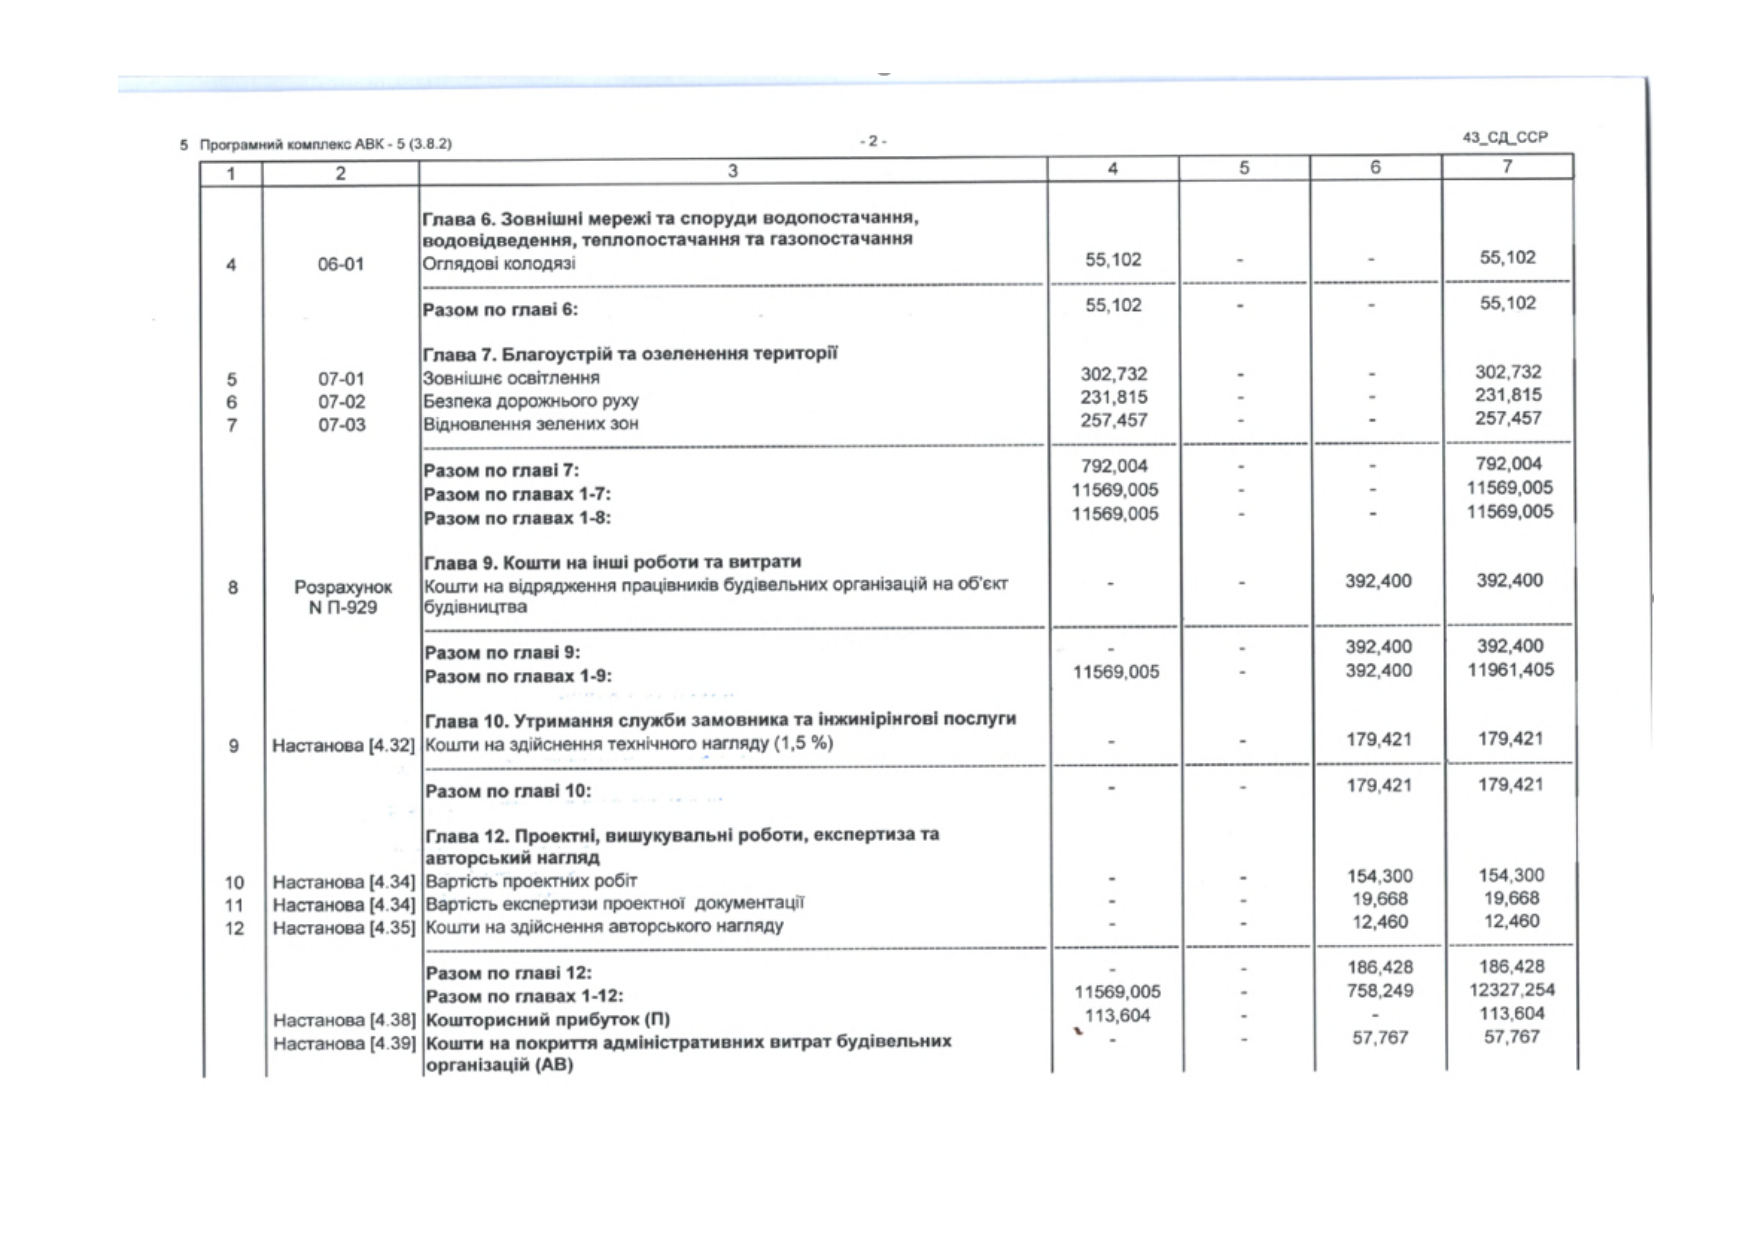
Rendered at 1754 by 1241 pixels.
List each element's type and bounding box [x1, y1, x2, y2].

picture [118, 73, 1654, 1096]
